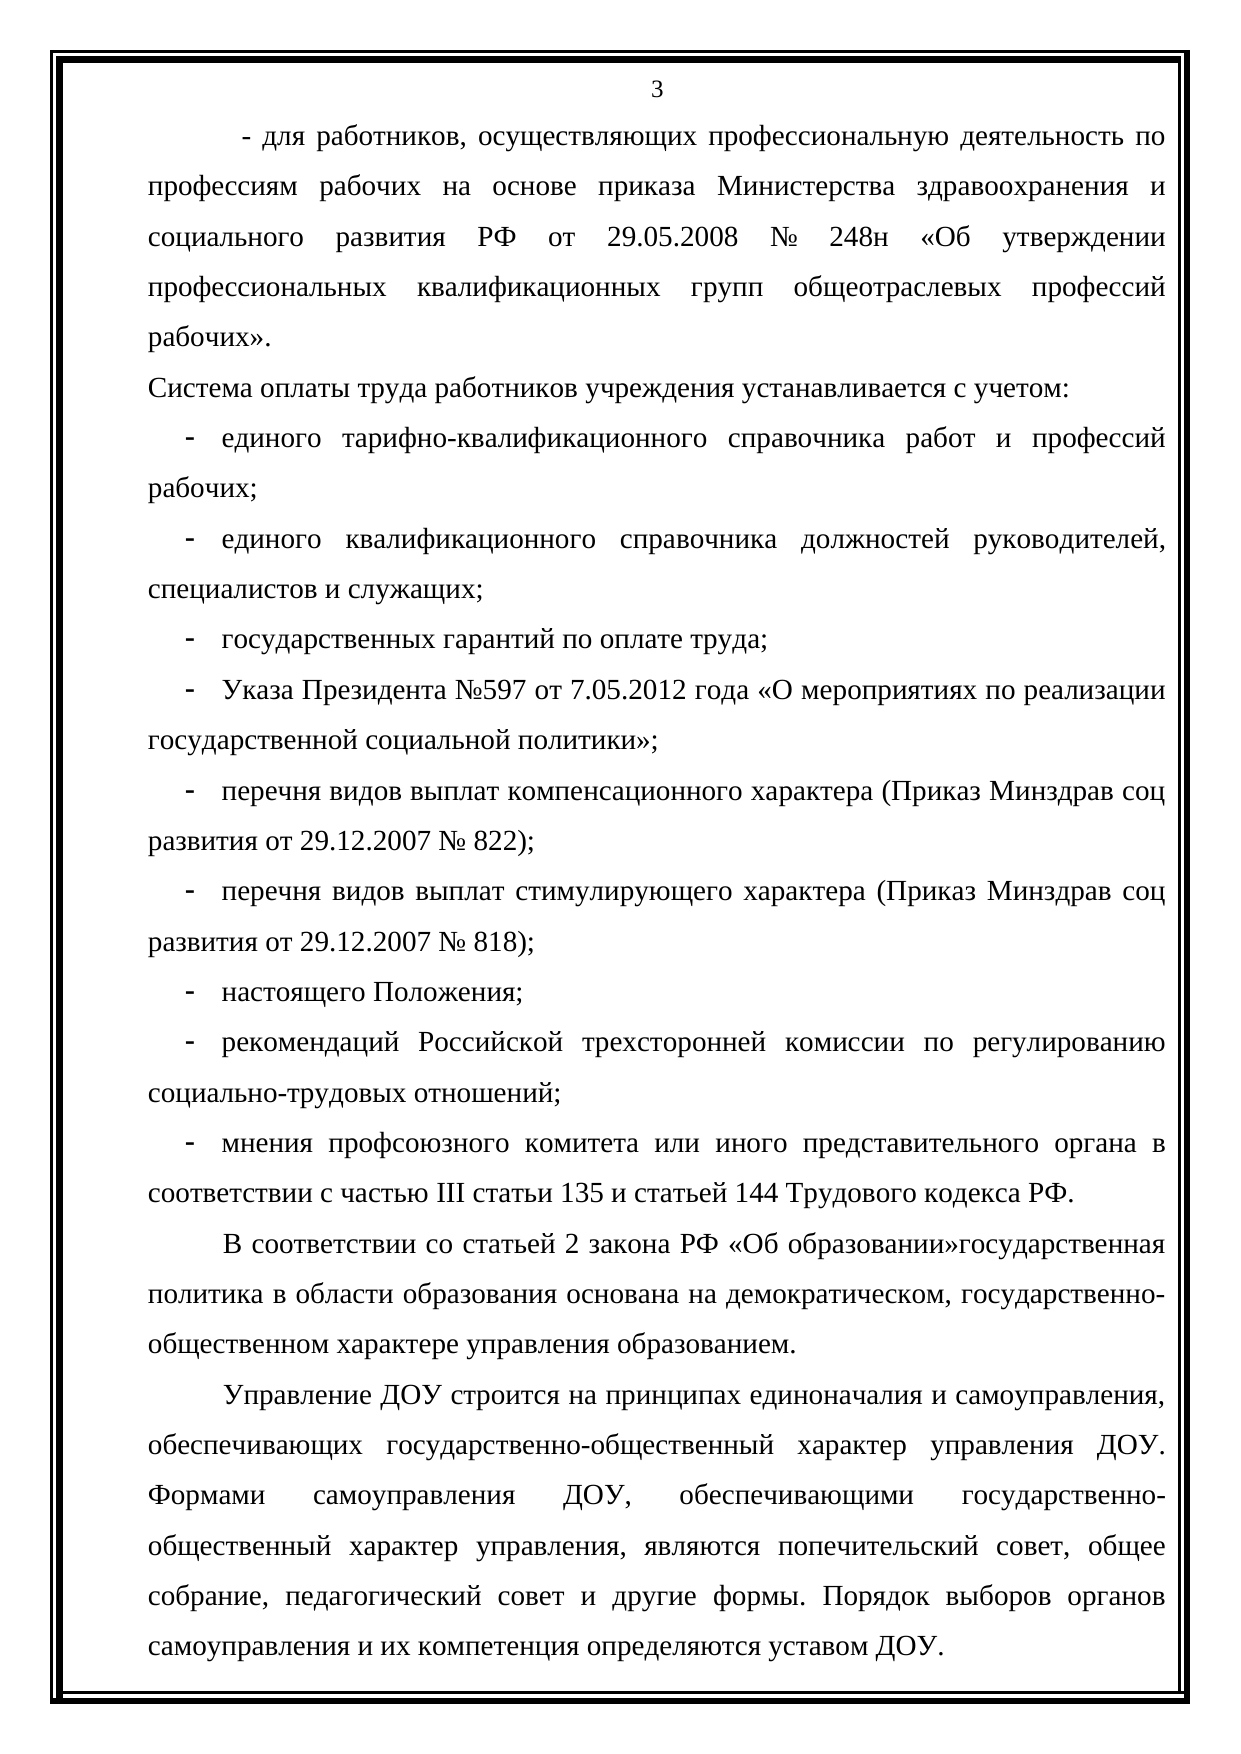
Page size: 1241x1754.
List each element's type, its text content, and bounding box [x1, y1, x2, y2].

list единого тарифно-квалификационного справочника работ и профессий рабочих; [148, 420, 1167, 504]
text - для работников, осуществляющих профессиональную деятельность по профессиям рабочих на основе приказа Министерства здравоохранения и социального развития РФ от 29.05.2008 № 248н «Об утверждении профессиональных квалификационных групп общеотраслевых профессий рабочих». [148, 118, 1167, 353]
list рекомендаций Российской трехсторонней комиссии по регулированию социально-трудовых отношений; [148, 1024, 1167, 1108]
text В соответствии со статьей 2 закона РФ «Об образовании»государственная политика в области образования основана на демократическом, государственно-общественном характере управления образованием. [148, 1226, 1167, 1360]
list перечня видов выплат компенсационного характера (Приказ Минздрав соц развития от 29.12.2007 № 822); [148, 773, 1167, 857]
list мнения профсоюзного комитета или иного представительного органа в соответствии с частью III статьи 135 и статьей 144 Трудового кодекса РФ. [148, 1125, 1167, 1209]
list единого квалификационного справочника должностей руководителей, специалистов и служащих; [148, 521, 1167, 605]
list государственных гарантий по оплате труда; [148, 621, 1167, 655]
text Управление ДОУ строится на принципах единоначалия и самоуправления, обеспечивающих государственно-общественный характер управления ДОУ. Формами самоуправления ДОУ, обеспечивающими государственно-общественный характер управления, являются попечительский совет, общее собрание, педагогический совет и другие формы. Порядок выборов органов самоуправления и их компетенция определяются уставом ДОУ. [148, 1377, 1167, 1662]
text Система оплаты труда работников учреждения устанавливается с учетом: [148, 370, 1167, 403]
list настоящего Положения; [148, 974, 1167, 1008]
list перечня видов выплат стимулирующего характера (Приказ Минздрав соц развития от 29.12.2007 № 818); [148, 873, 1167, 957]
list Указа Президента №597 от 7.05.2012 года «О мероприятиях по реализации государственной социальной политики»; [148, 672, 1167, 756]
